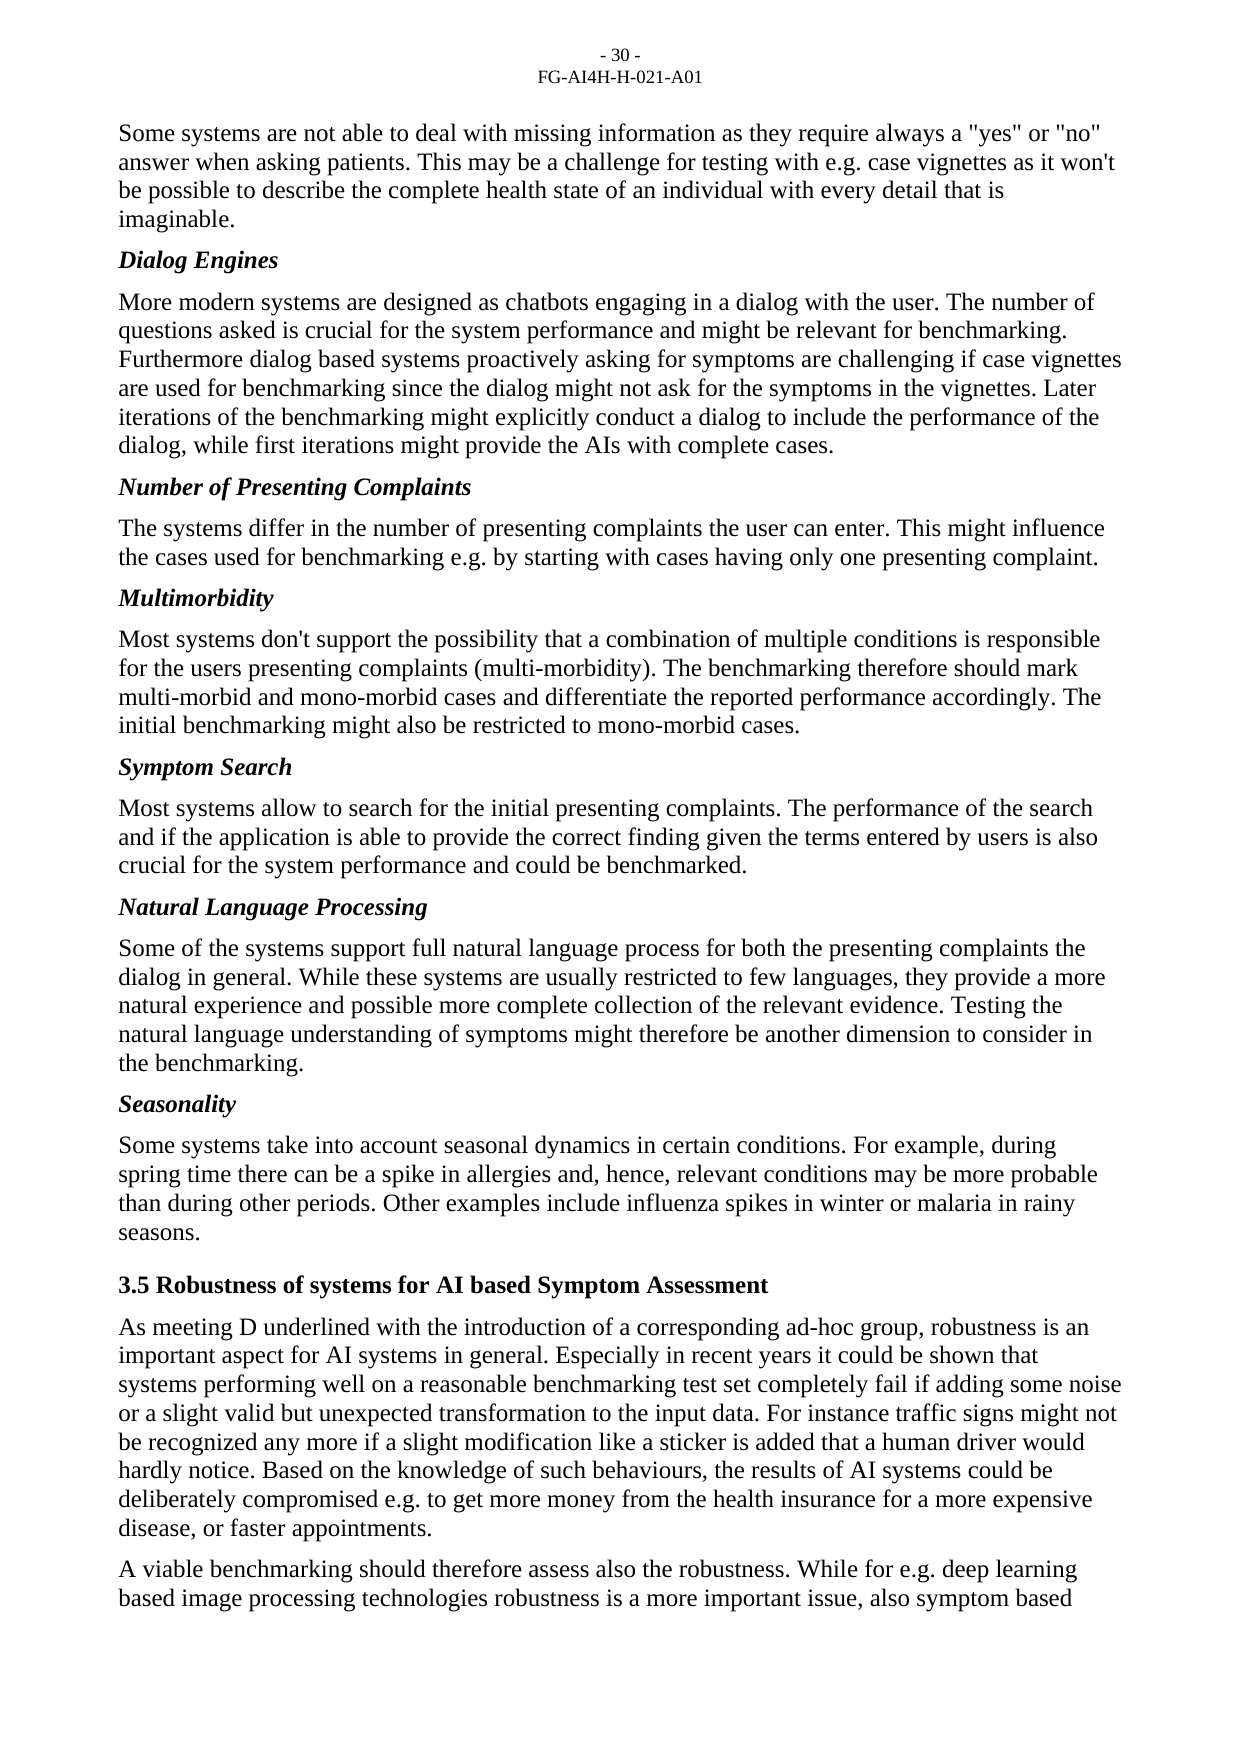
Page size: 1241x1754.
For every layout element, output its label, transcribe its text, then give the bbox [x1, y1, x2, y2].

text Dialog Engines [118, 246, 1122, 274]
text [118, 1554, 1122, 1612]
text Seasonality [118, 1089, 1122, 1118]
text Most systems don't support the possibility that a combination of multiple conditions is responsible for the users presenting complaints (multi-morbidity). The benchmarking therefore should mark multi-morbid and mono-morbid cases and differentiate the reported performance accordingly. The initial benchmarking might also be restricted to mono-morbid cases. [118, 624, 1122, 739]
text Number of Presenting Complaints [118, 472, 1122, 501]
text Some systems are not able to deal with missing information as they require always a "yes" or "no" answer when asking patients. This may be a challenge for testing with e.g. case vignettes as it won't be possible to describe the complete health state of an individual with every detail that is imaginable. [118, 118, 1122, 233]
text Symptom Search [118, 752, 1122, 781]
subtitle 3.5 Robustness of systems for AI based Symptom Assessment [118, 1271, 1122, 1299]
text More modern systems are designed as chatbots engaging in a dialog with the user. The number of questions asked is crucial for the system performance and might be relevant for benchmarking. Furthermore dialog based systems proactively asking for symptoms are challenging if case vignettes are used for benchmarking since the dialog might not ask for the symptoms in the vignettes. Later iterations of the benchmarking might explicitly conduct a dialog to include the performance of the dialog, while first iterations might provide the AIs with complete cases. [118, 287, 1122, 459]
text Most systems allow to search for the initial presenting complaints. The performance of the search and if the application is able to provide the correct finding given the terms entered by users is also crucial for the system performance and could be benchmarked. [118, 793, 1122, 879]
text The systems differ in the number of presenting complaints the user can enter. This might influence the cases used for benchmarking e.g. by starting with cases having only one presenting complaint. [118, 513, 1122, 571]
text Some systems take into account seasonal dynamics in certain conditions. For example, during spring time there can be a spike in allergies and, hence, relevant conditions may be more probable than during other periods. Other examples include influenza spikes in winter or malaria in rainy seasons. [118, 1131, 1122, 1246]
text Natural Language Processing [118, 892, 1122, 921]
text Some of the systems support full natural language process for both the presenting complaints the dialog in general. While these systems are usually restricted to few languages, they provide a more natural experience and possible more complete collection of the relevant evidence. Testing the natural language understanding of symptoms might therefore be another dimension to consider in the benchmarking. [118, 933, 1122, 1077]
text As meeting D underlined with the introduction of a corresponding ad-hoc group, robustness is an important aspect for AI systems in general. Especially in recent years it could be shown that systems performing well on a reasonable benchmarking test set completely fail if adding some noise or a slight valid but unexpected transformation to the input data. For instance traffic signs might not be recognized any more if a slight modification like a sticker is added that a human driver would hardly notice. Based on the knowledge of such behaviours, the results of AI systems could be deliberately compromised e.g. to get more money from the health insurance for a more expensive disease, or faster appointments. [118, 1312, 1122, 1542]
text Multimorbidity [118, 583, 1122, 612]
